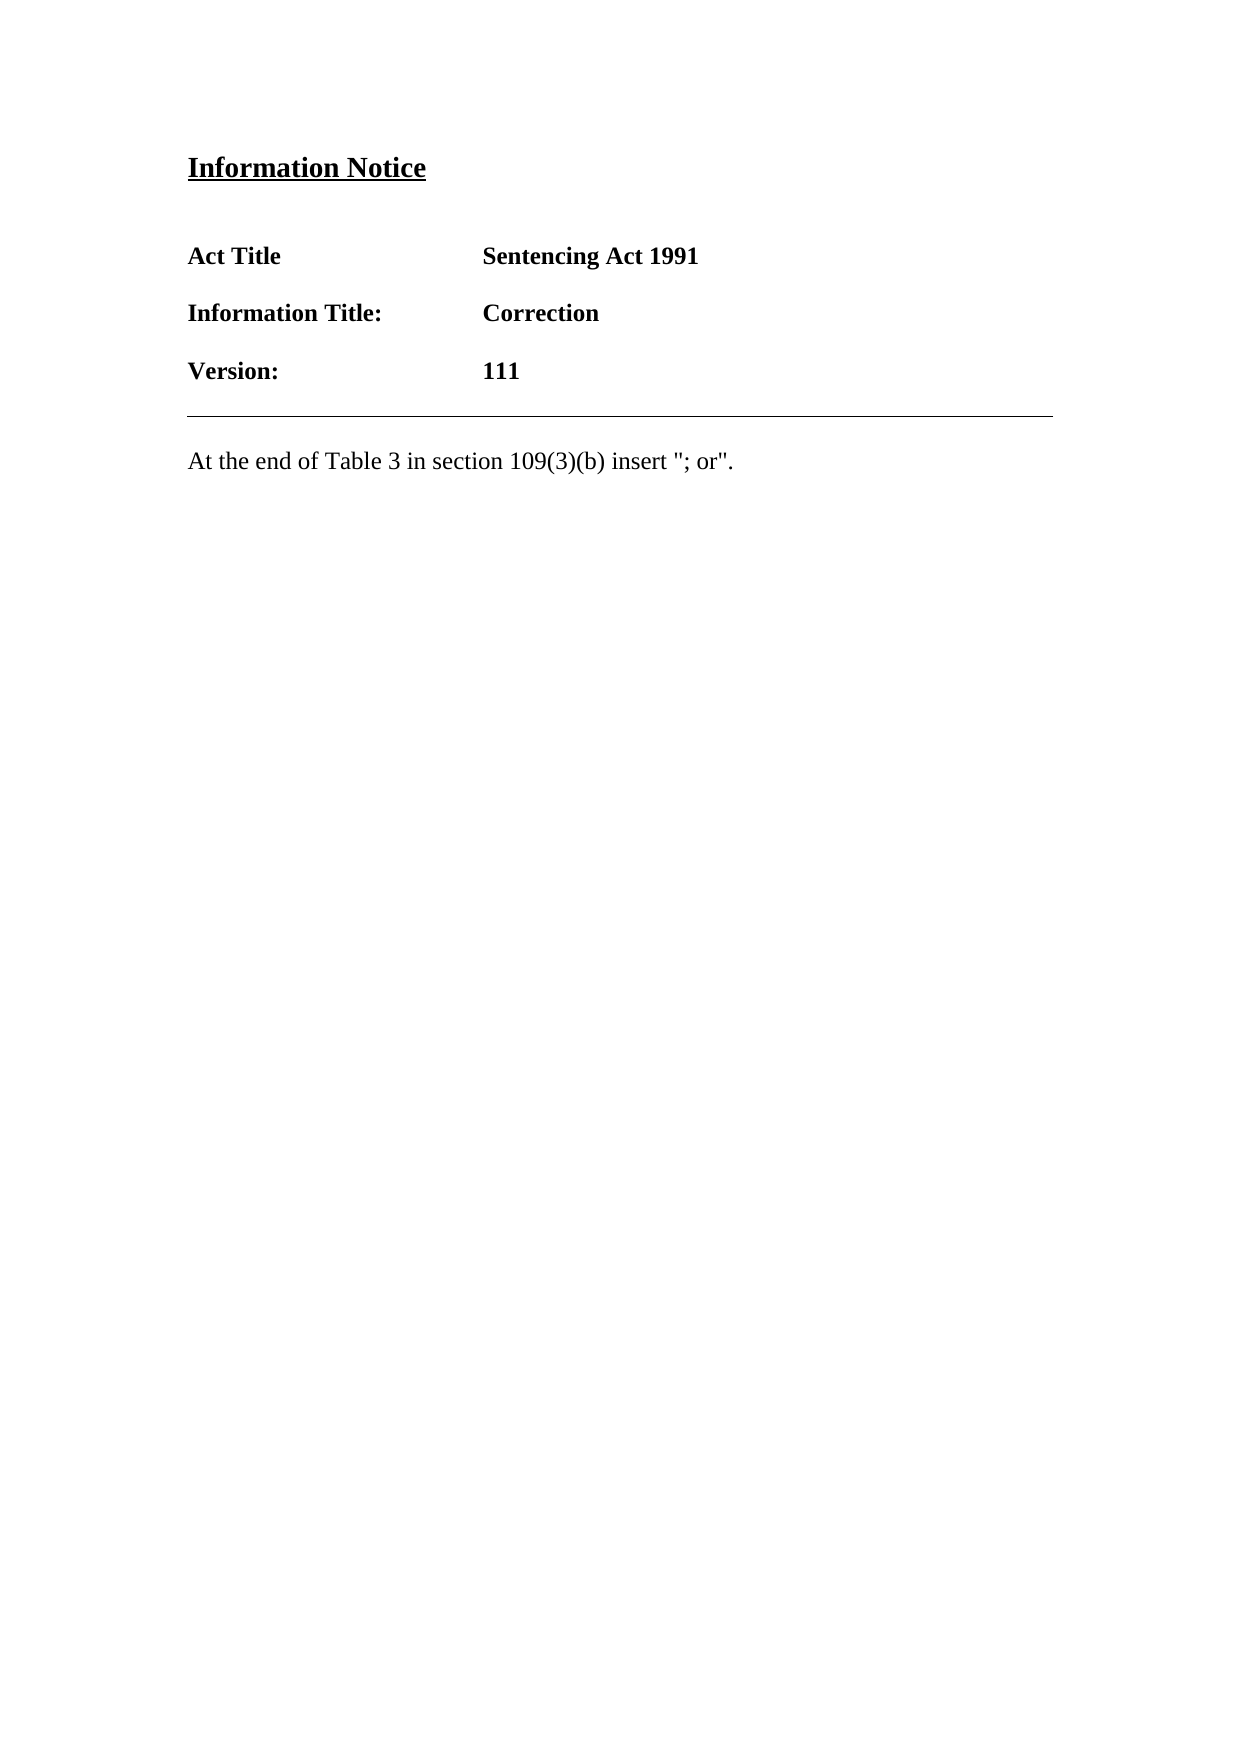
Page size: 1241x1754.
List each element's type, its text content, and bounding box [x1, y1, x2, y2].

text Information Title: Correction [187, 298, 1053, 327]
text Information Notice [187, 150, 1053, 183]
text Version: 111 [187, 356, 1053, 385]
text Act Title Sentencing Act 1991 [187, 241, 1053, 270]
text At the end of Table 3 in section 109(3)(b) insert "; or". [187, 446, 1053, 475]
